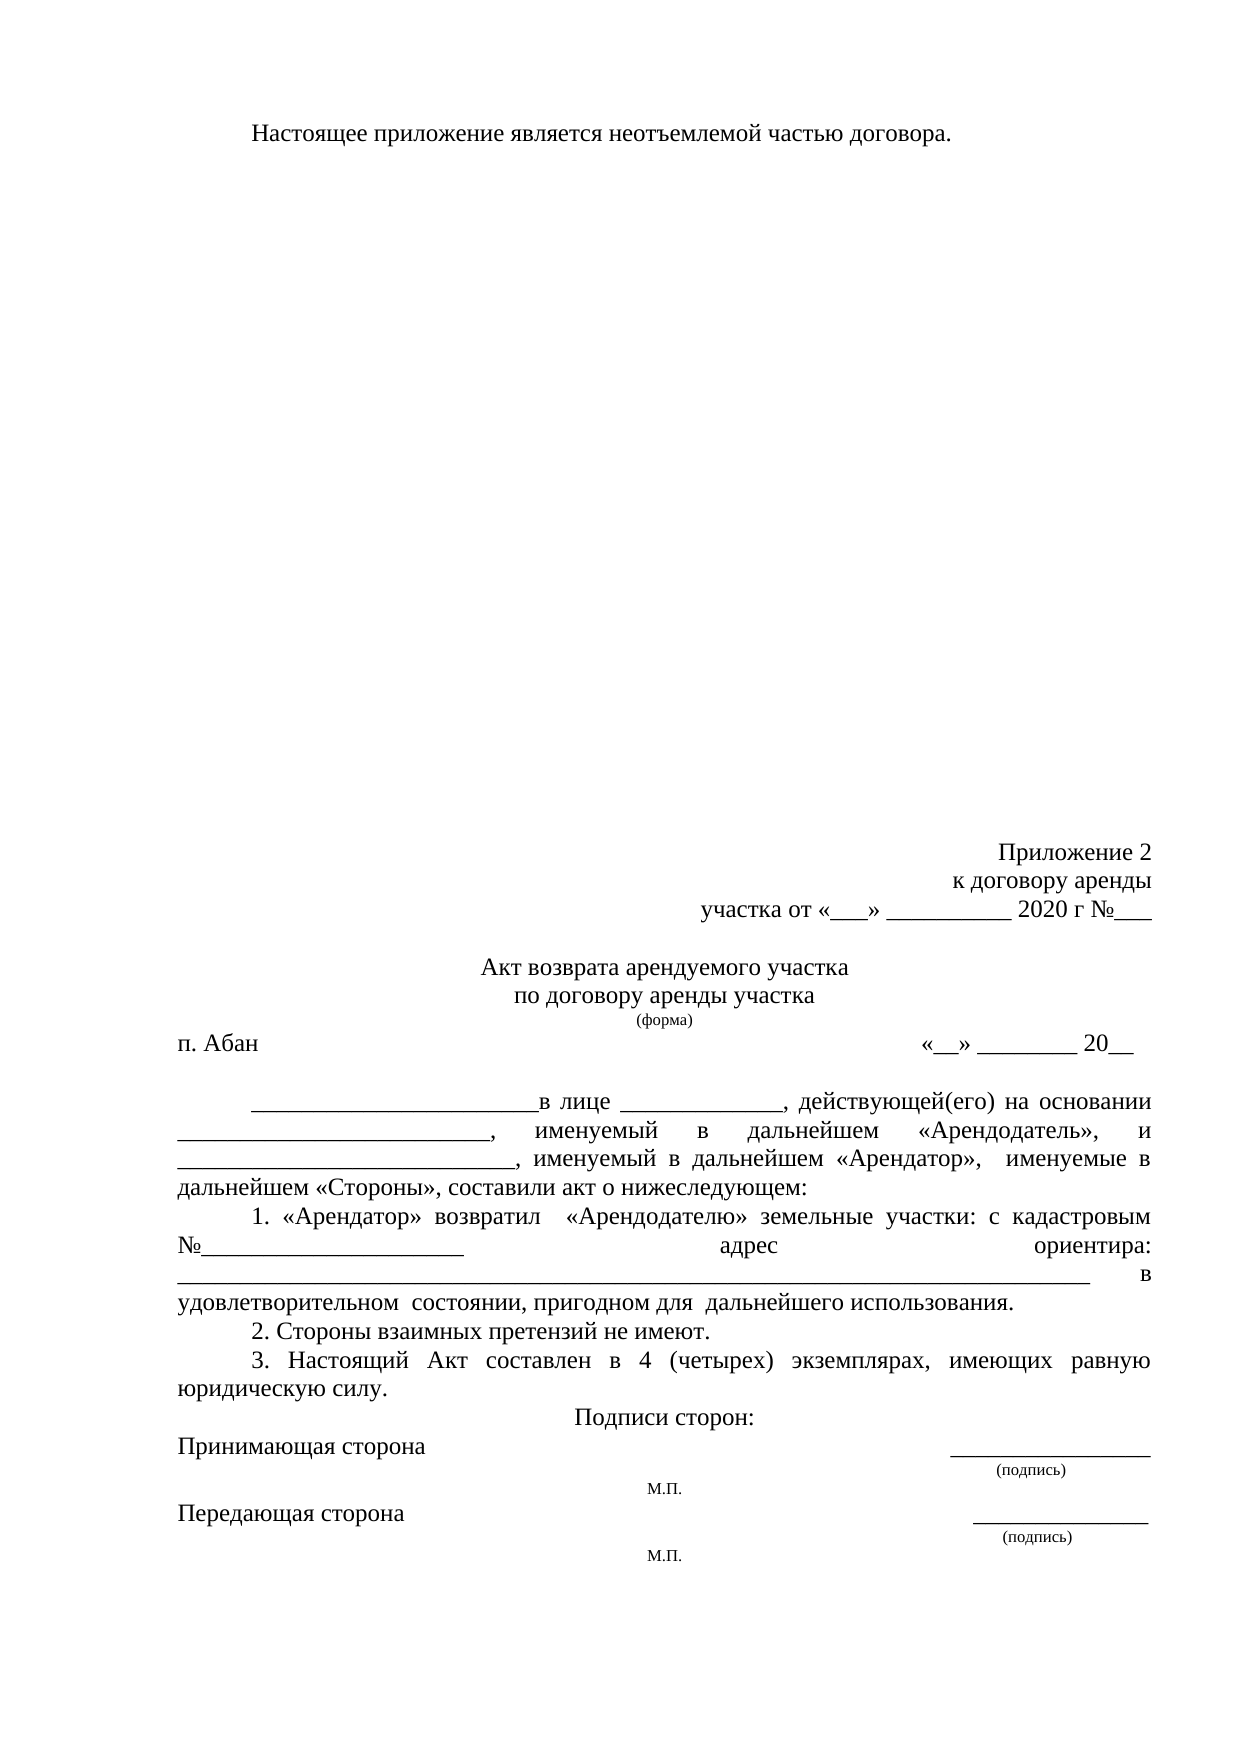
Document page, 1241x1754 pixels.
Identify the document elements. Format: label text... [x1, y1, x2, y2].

text 1. «Арендатор» возвратил «Арендодателю» земельные участки: с кадастровым №_____________________ адрес ориентира: _________________________________________________________________________ в удовлетворительном состоянии, пригодном для дальнейшего использования. [177, 1201, 1152, 1316]
text по договору аренды участка [177, 981, 1152, 1009]
text участка от «___» __________ 2020 г №___ [177, 894, 1152, 923]
text _______________________в лице _____________, действующей(его) на основании _________________________, именуемый в дальнейшем «Арендодатель», и ___________________________, именуемый в дальнейшем «Арендатор», именуемые в дальнейшем «Стороны», составили акт о нижеследующем: [177, 1086, 1152, 1201]
text (подпись) [177, 1527, 1152, 1546]
text Настоящее приложение является неотъемлемой частью договора. [177, 118, 1152, 147]
text Приложение 2 [177, 837, 1152, 866]
text 2. Стороны взаимных претензий не имеют. [177, 1316, 1152, 1345]
text Передающая сторона ______________ [177, 1498, 1152, 1527]
text Принимающая сторона ________________ [177, 1431, 1152, 1460]
text (подпись) [177, 1460, 1152, 1479]
text Подписи сторон: [177, 1402, 1152, 1431]
text к договору аренды [177, 866, 1152, 894]
text 3. Настоящий Акт составлен в 4 (четырех) экземплярах, имеющих равную юридическую силу. [177, 1345, 1152, 1402]
text Акт возврата арендуемого участка [177, 952, 1152, 981]
text М.П. [177, 1546, 1152, 1565]
text п. Абан «__» ________ 20__ [177, 1028, 1152, 1057]
text М.П. [177, 1479, 1152, 1498]
text (форма) [177, 1009, 1152, 1028]
